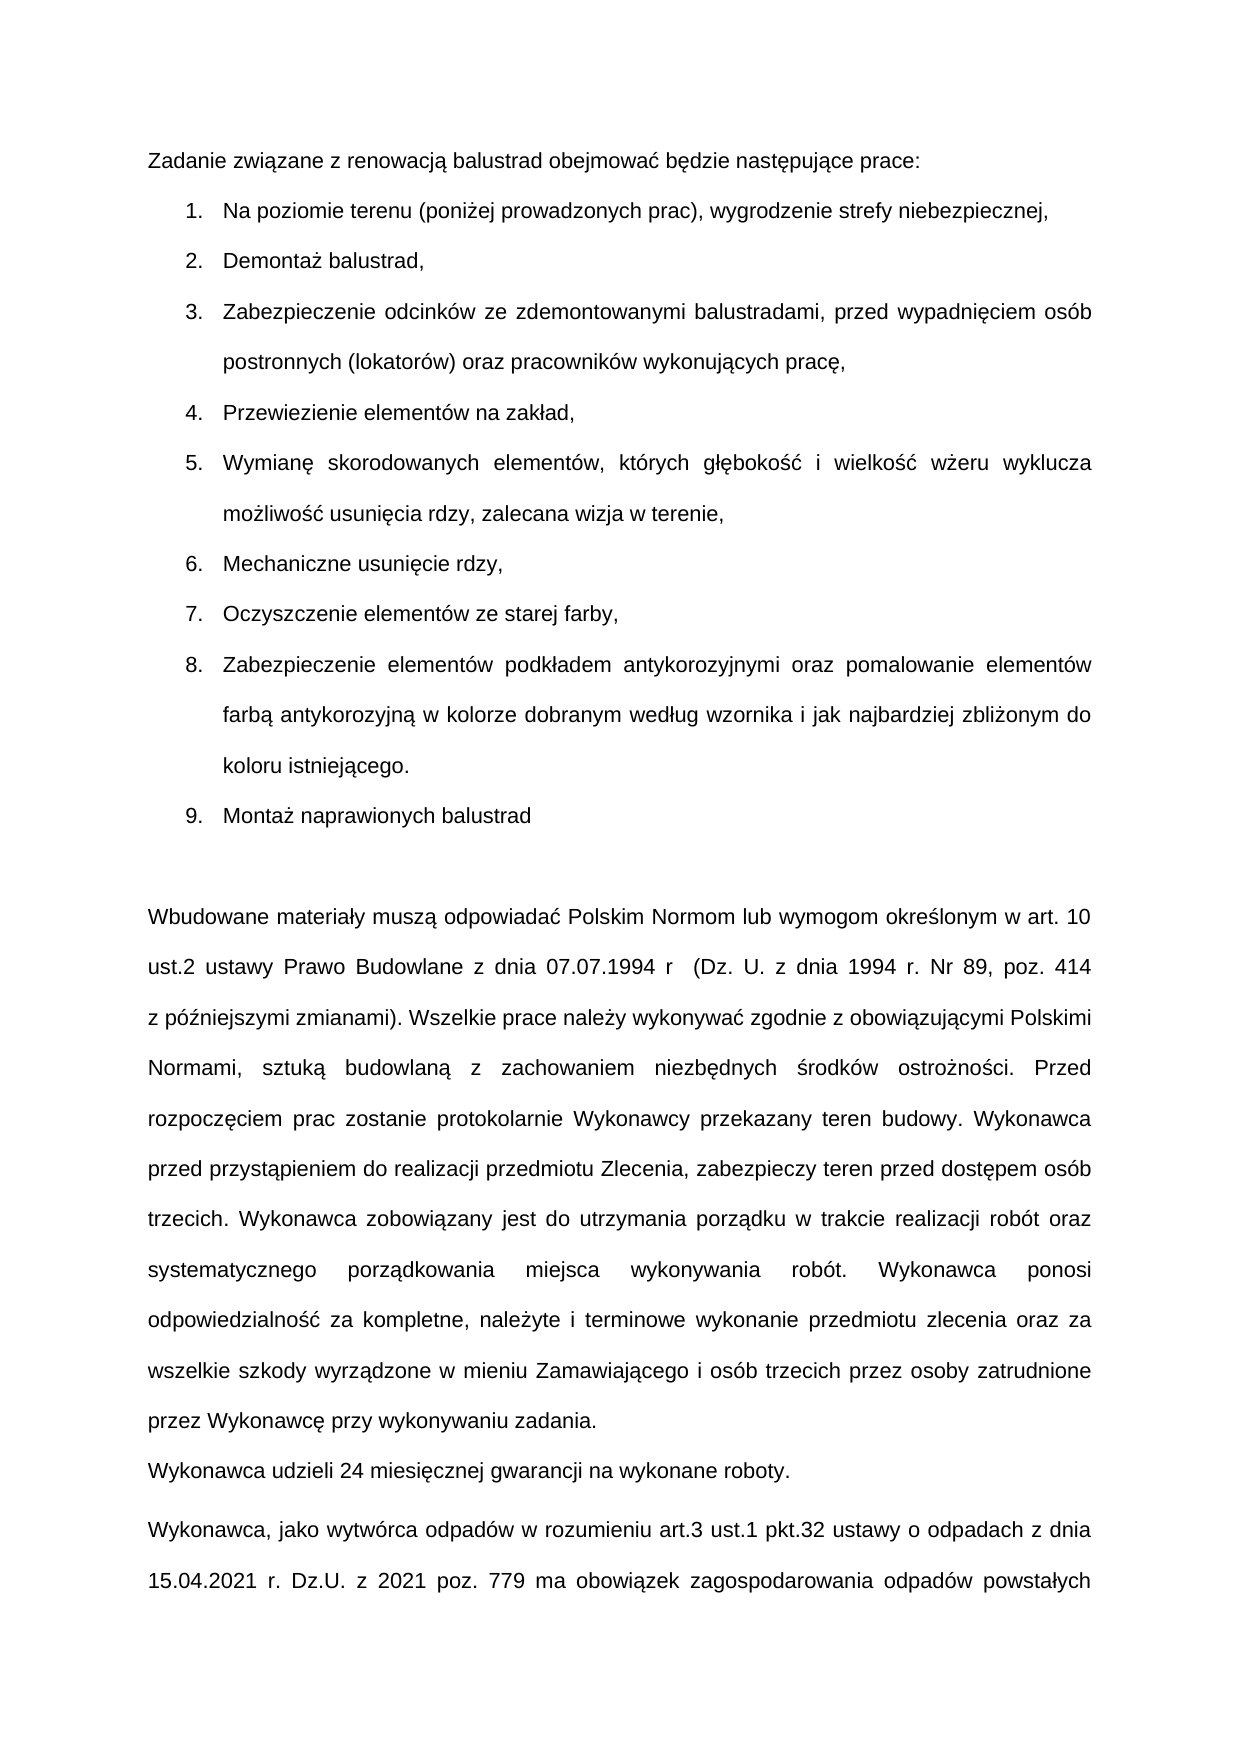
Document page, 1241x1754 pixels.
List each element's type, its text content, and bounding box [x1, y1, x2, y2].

list Przewiezienie elementów na zakład, [185, 400, 1093, 425]
text Wykonawca udzieli 24 miesięcznej gwarancji na wykonane roboty. [148, 1458, 1093, 1484]
text Zadanie związane z renowacją balustrad obejmować będzie następujące prace: [148, 148, 1093, 173]
text Wbudowane materiały muszą odpowiadać Polskim Normom lub wymogom określonym w art. 10 ust.2 ustawy Prawo Budowlane z dnia 07.07.1994 r (Dz. U. z dnia 1994 r. Nr 89, poz. 414 z późniejszymi zmianami). Wszelkie prace należy wykonywać zgodnie z obowiązującymi Polskimi Normami, sztuką budowlaną z zachowaniem niezbędnych środków ostrożności. Przed rozpoczęciem prac zostanie protokolarnie Wykonawcy przekazany teren budowy. Wykonawca przed przystąpieniem do realizacji przedmiotu Zlecenia, zabezpieczy teren przed dostępem osób trzecich. Wykonawca zobowiązany jest do utrzymania porządku w trakcie realizacji robót oraz systematycznego porządkowania miejsca wykonywania robót. Wykonawca ponosi odpowiedzialność za kompletne, należyte i terminowe wykonanie przedmiotu zlecenia oraz za wszelkie szkody wyrządzone w mieniu Zamawiającego i osób trzecich przez osoby zatrudnione przez Wykonawcę przy wykonywaniu zadania. [148, 904, 1093, 1433]
list Demontaż balustrad, [185, 248, 1093, 274]
list Mechaniczne usunięcie rdzy, [185, 551, 1093, 576]
list Na poziomie terenu (poniżej prowadzonych prac), wygrodzenie strefy niebezpiecznej, [185, 198, 1093, 223]
list Zabezpieczenie odcinków ze zdemontowanymi balustradami, przed wypadnięciem osób postronnych (lokatorów) oraz pracowników wykonujących pracę, [185, 299, 1093, 374]
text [148, 1517, 1093, 1593]
list Zabezpieczenie elementów podkładem antykorozyjnymi oraz pomalowanie elementów farbą antykorozyjną w kolorze dobranym według wzornika i jak najbardziej zbliżonym do koloru istniejącego. [185, 652, 1093, 778]
list Montaż naprawionych balustrad [185, 803, 1093, 828]
list Wymianę skorodowanych elementów, których głębokość i wielkość wżeru wyklucza możliwość usunięcia rdzy, zalecana wizja w terenie, [185, 450, 1093, 526]
list Oczyszczenie elementów ze starej farby, [185, 601, 1093, 627]
